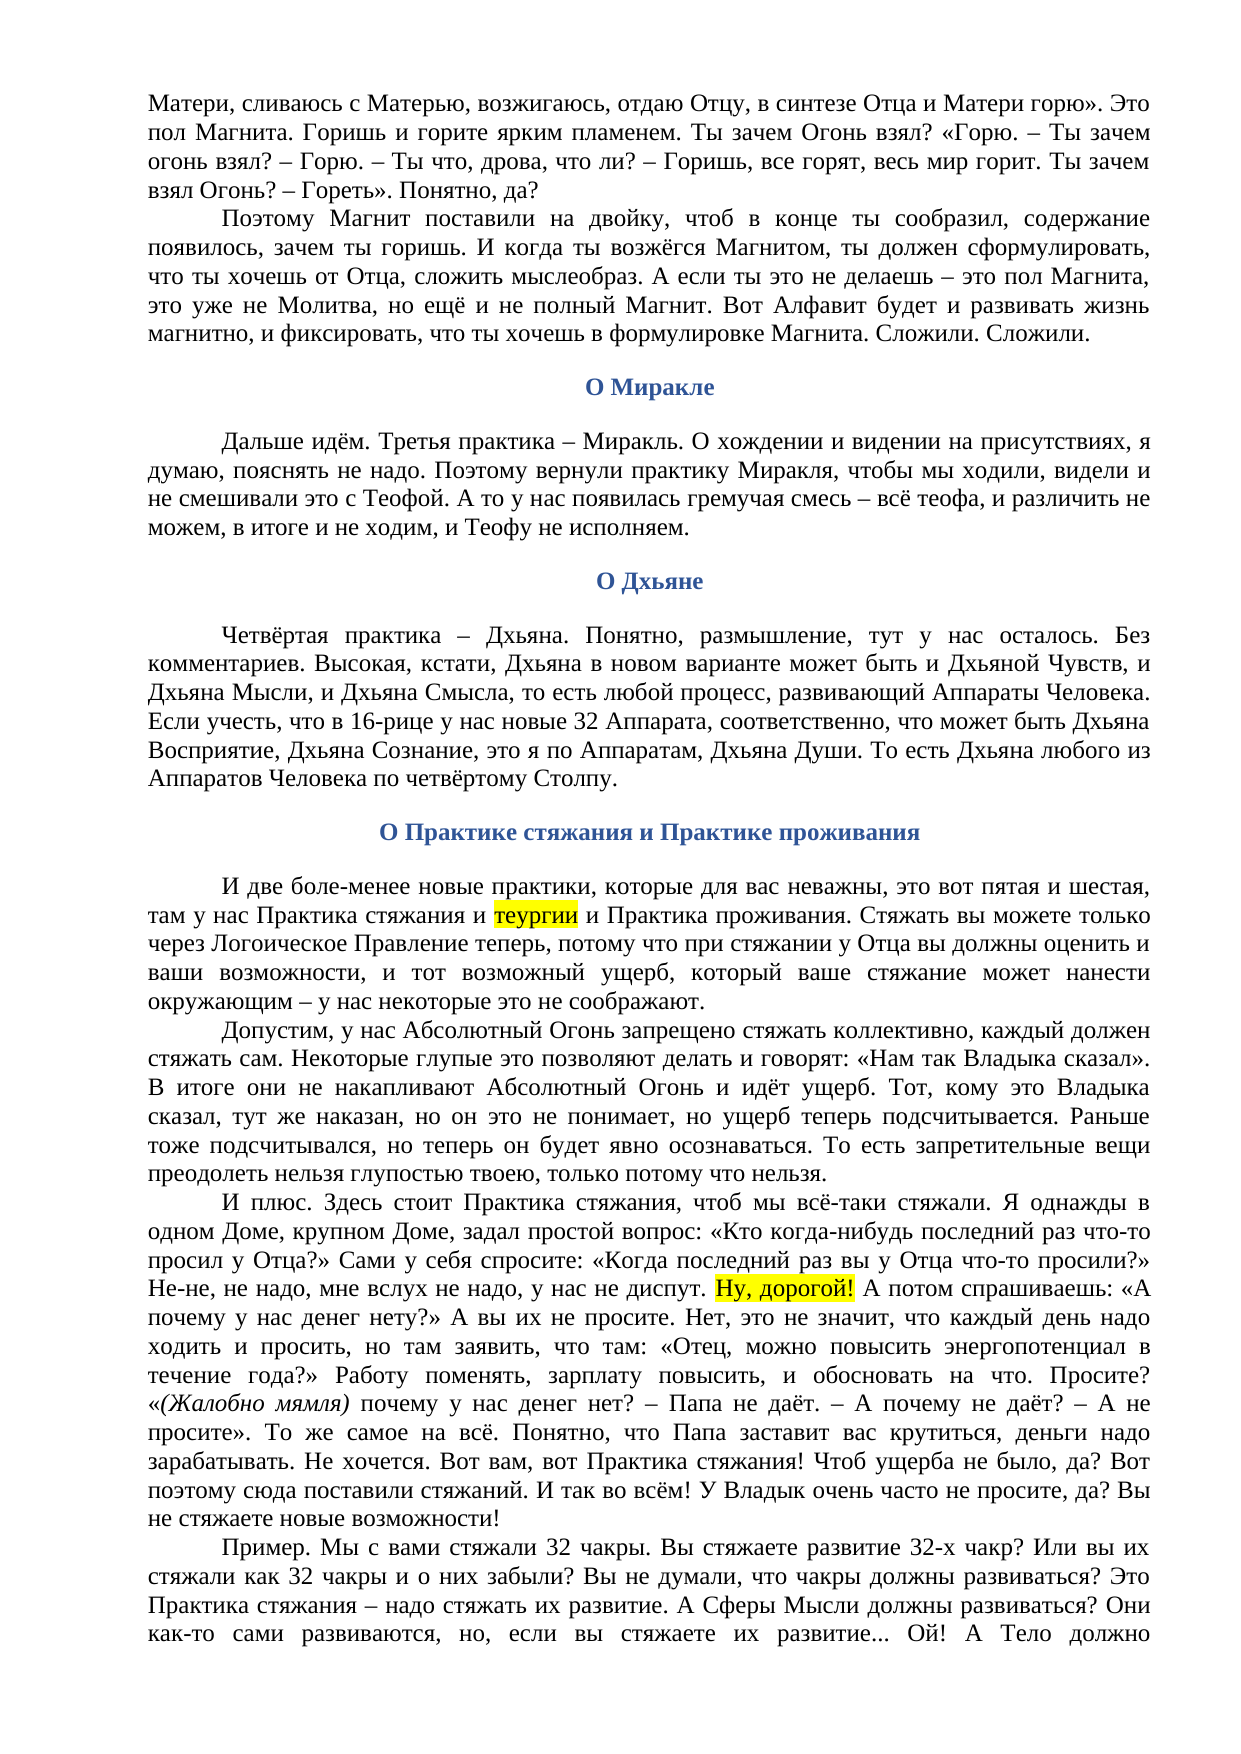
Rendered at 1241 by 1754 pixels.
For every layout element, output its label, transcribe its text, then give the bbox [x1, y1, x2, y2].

subtitle О Практике стяжания и Практике проживания [148, 817, 1152, 846]
text Четвёртая практика – Дхьяна. Понятно, размышление, тут у нас осталось. Без комментариев. Высокая, кстати, Дхьяна в новом варианте может быть и Дхьяной Чувств, и Дхьяна Мысли, и Дхьяна Смысла, то есть любой процесс, развивающий Аппараты Человека. Если учесть, что в 16-рице у нас новые 32 Аппарата, соответственно, что может быть Дхьяна Восприятие, Дхьяна Сознание, это я по Аппаратам, Дхьяна Души. То есть Дхьяна любого из Аппаратов Человека по четвёртому Столпу. [148, 620, 1152, 792]
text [148, 88, 1152, 203]
subtitle О Дхьяне [148, 566, 1152, 595]
text И две боле-менее новые практики, которые для вас неважны, это вот пятая и шестая, там у нас Практика стяжания и теургии и Практика проживания. Стяжать вы можете только через Логоическое Правление теперь, потому что при стяжании у Отца вы должны оценить и ваши возможности, и тот возможный ущерб, который ваше стяжание может нанести окружающим – у нас некоторые это не соображают. [148, 871, 1152, 1015]
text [148, 1532, 1152, 1647]
text Допустим, у нас Абсолютный Огонь запрещено стяжать коллективно, каждый должен стяжать сам. Некоторые глупые это позволяют делать и говорят: «Нам так Владыка сказал». В итоге они не накапливают Абсолютный Огонь и идёт ущерб. Тот, кому это Владыка сказал, тут же наказан, но он это не понимает, но ущерб теперь подсчитывается. Раньше тоже подсчитывался, но теперь он будет явно осознаваться. То есть запретительные вещи преодолеть нельзя глупостью твоею, только потому что нельзя. [148, 1015, 1152, 1187]
text Дальше идём. Третья практика – Миракль. О хождении и видении на присутствиях, я думаю, пояснять не надо. Поэтому вернули практику Миракля, чтобы мы ходили, видели и не смешивали это с Теофой. А то у нас появилась гремучая смесь – всё теофа, и различить не можем, в итоге и не ходим, и Теофу не исполняем. [148, 426, 1152, 541]
text И плюс. Здесь стоит Практика стяжания, чтоб мы всё-таки стяжали. Я однажды в одном Доме, крупном Доме, задал простой вопрос: «Кто когда-нибудь последний раз что-то просил у Отца?» Сами у себя спросите: «Когда последний раз вы у Отца что-то просили?» Не-не, не надо, мне вслух не надо, у нас не диспут. Ну, дорогой! А потом спрашиваешь: «А почему у нас денег нету?» А вы их не просите. Нет, это не значит, что каждый день надо ходить и просить, но там заявить, что там: «Отец, можно повысить энергопотенциал в течение года?» Работу поменять, зарплату повысить, и обосновать на что. Просите? «(Жалобно мямля) почему у нас денег нет? – Папа не даёт. – А почему не даёт? – А не просите». То же самое на всё. Понятно, что Папа заставит вас крутиться, деньги надо зарабатывать. Не хочется. Вот вам, вот Практика стяжания! Чтоб ущерба не было, да? Вот поэтому сюда поставили стяжаний. И так во всём! У Владык очень часто не просите, да? Вы не стяжаете новые возможности! [148, 1187, 1152, 1532]
subtitle О Миракле [148, 372, 1152, 401]
text Поэтому Магнит поставили на двойку, чтоб в конце ты сообразил, содержание появилось, зачем ты горишь. И когда ты возжёгся Магнитом, ты должен сформулировать, что ты хочешь от Отца, сложить мыслеобраз. А если ты это не делаешь – это пол Магнита, это уже не Молитва, но ещё и не полный Магнит. Вот Алфавит будет и развивать жизнь магнитно, и фиксировать, что ты хочешь в формулировке Магнита. Сложили. Сложили. [148, 203, 1152, 347]
